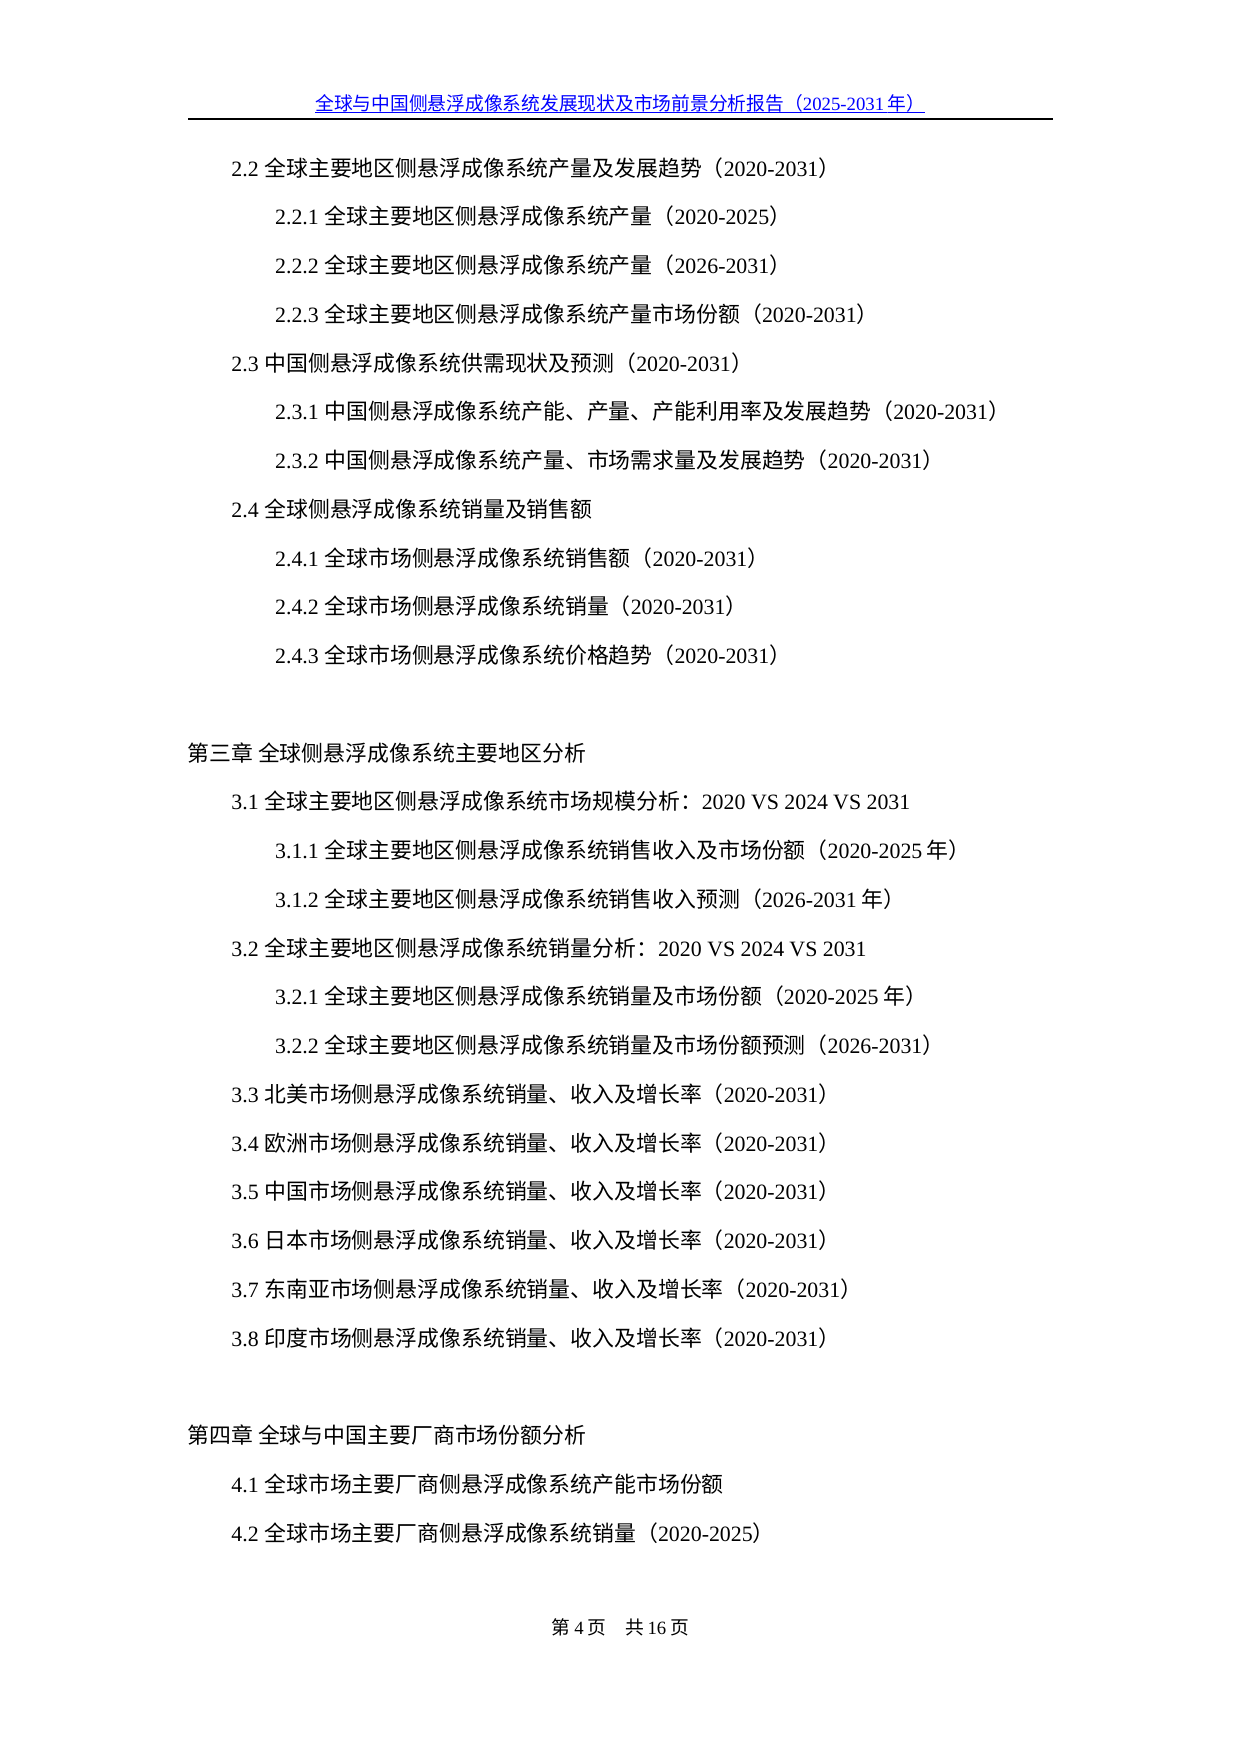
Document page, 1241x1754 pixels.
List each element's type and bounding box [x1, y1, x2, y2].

text [187, 150, 1053, 1548]
